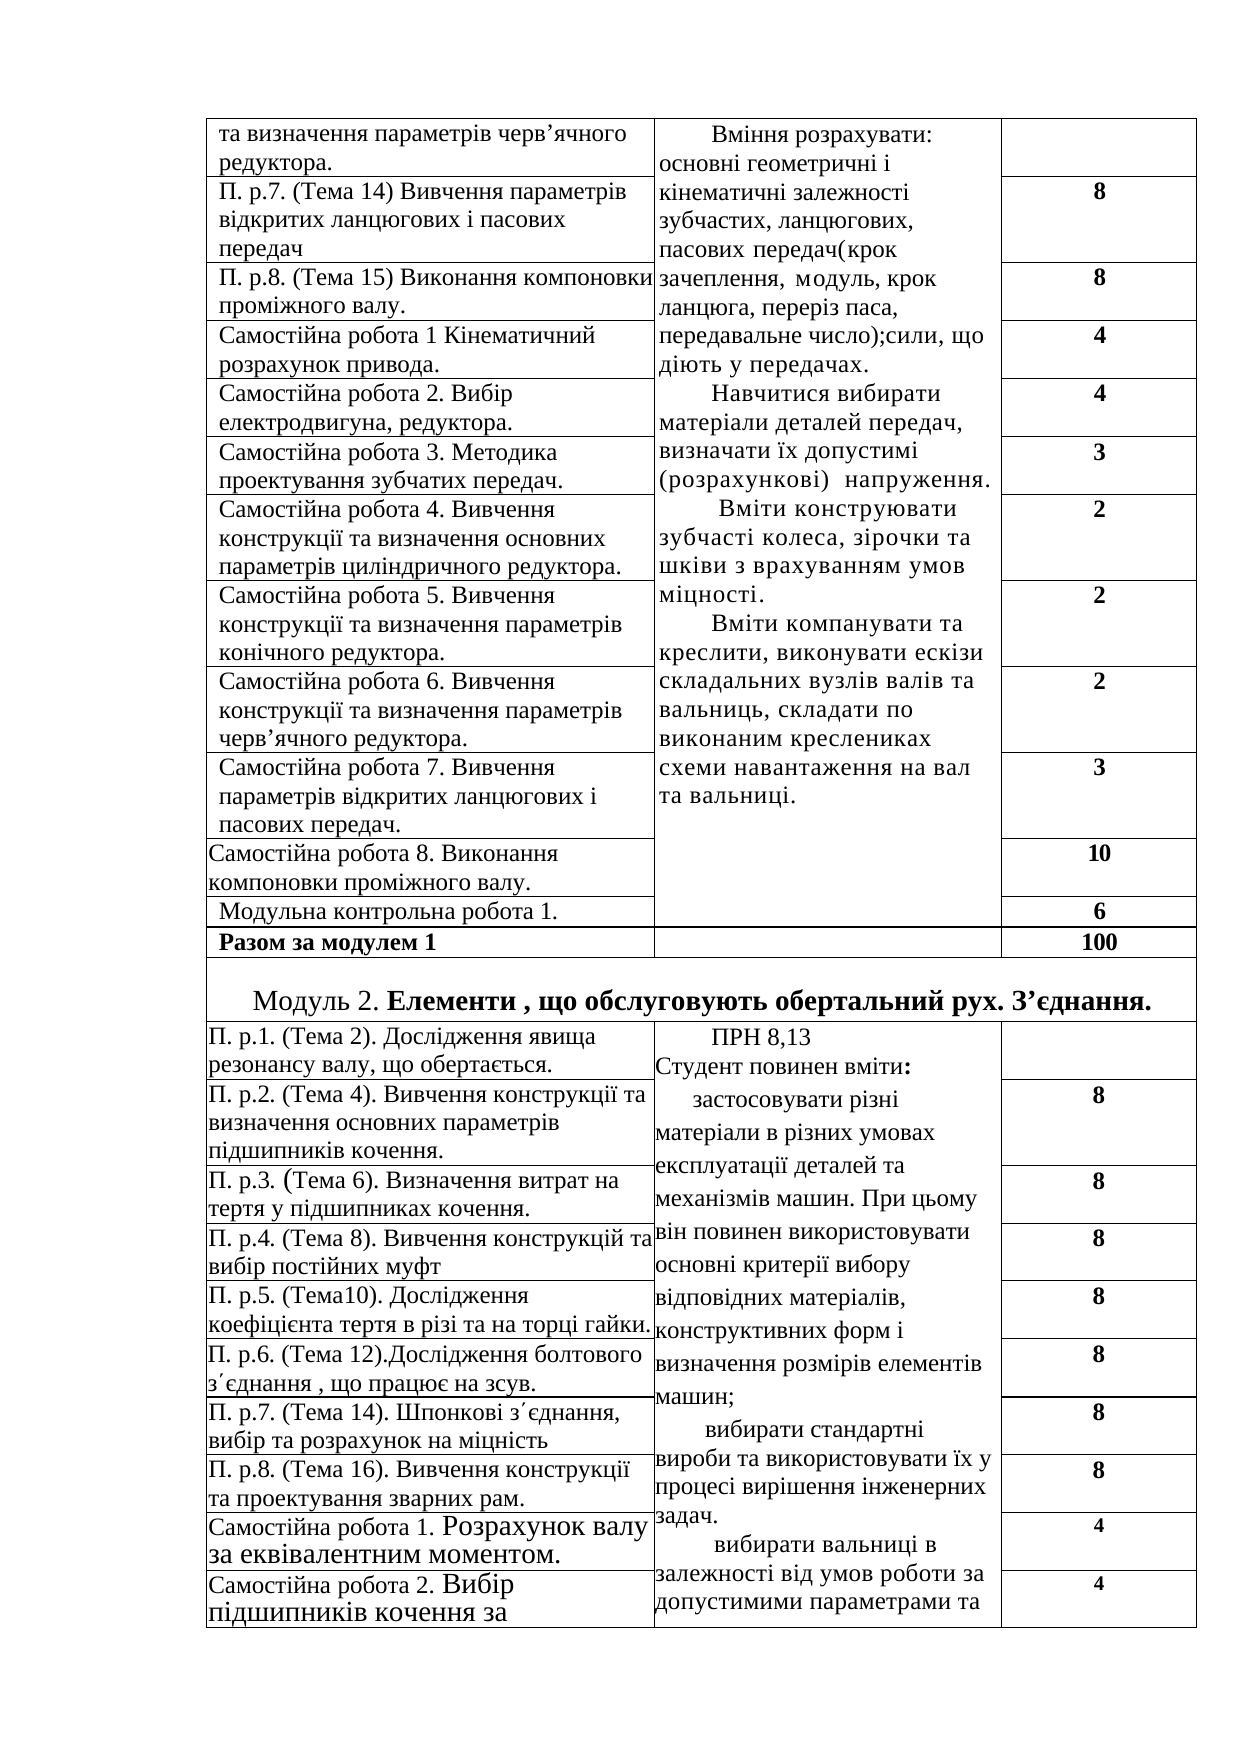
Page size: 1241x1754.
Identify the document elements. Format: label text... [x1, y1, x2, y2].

table_cell Самостійна робота 2. Вибір електродвигуна, редуктора. [207, 379, 654, 436]
table_cell 8 [1002, 1281, 1196, 1338]
table_cell П. р.8. (Тема 15) Виконання компоновки проміжного валу. [207, 263, 654, 319]
table_cell П. р.4. (Тема 8). Вивчення конструкцій та вибір постійних муфт [207, 1224, 654, 1280]
table_cell П. р.6. (Тема 12).Дослідження болтового з΄єднання , що працює на зсув. [207, 1339, 654, 1396]
table_cell 4 [1002, 1571, 1196, 1627]
table_cell Самостійна робота 3. Методика проектування зубчатих передач. [207, 437, 654, 494]
table_cell 10 [1002, 839, 1196, 896]
table_cell 8 [1002, 1166, 1196, 1222]
table_cell Самостійна робота 1. Розрахунок валу за еквівалентним моментом. [207, 1513, 654, 1569]
table_cell 8 [1002, 119, 1196, 176]
table_cell П. р.2. (Тема 4). Вивчення конструкції та визначення основних параметрів підшипників кочення. [207, 1080, 654, 1165]
table_cell 3 [1002, 753, 1196, 838]
table_cell 4 [1002, 379, 1196, 436]
table_cell [1002, 1022, 1196, 1079]
table_cell Модуль 2. Елементи , що обслуговують обертальний рух. З’єднання. [207, 958, 1196, 1021]
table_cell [207, 119, 654, 176]
table_cell П. р.7. (Тема 14) Вивчення параметрів відкритих ланцюгових і пасових передач [207, 177, 654, 262]
table_cell 2 [1002, 581, 1196, 666]
table_cell Самостійна робота 7. Вивчення параметрів відкритих ланцюгових і пасових передач. [207, 753, 654, 838]
table_cell 2 [1002, 667, 1196, 752]
table_cell П. р.8. (Тема 16). Вивчення конструкції та проектування зварних рам. [207, 1455, 654, 1512]
table_cell П. р.3. (Тема 6). Визначення витрат на тертя у підшипниках кочення. [207, 1166, 654, 1222]
table_cell 4 [1002, 321, 1196, 378]
table_cell Самостійна робота 4. Вивчення конструкції та визначення основних параметрів циліндричного редуктора. [207, 495, 654, 580]
table_cell Самостійна робота 8. Виконання компоновки проміжного валу. [207, 839, 654, 896]
table_cell 3 [1002, 437, 1196, 494]
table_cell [207, 1571, 654, 1627]
table_cell Модульна контрольна робота 1. [207, 897, 654, 926]
table_cell Разом за модулем 1 [207, 928, 654, 957]
table_cell 6 [1002, 897, 1196, 926]
table_cell П. р.7. (Тема 14). Шпонкові з΄єднання, вибір та розрахунок на міцність [207, 1398, 654, 1454]
table_cell 2 [1002, 495, 1196, 580]
table_cell 8 [1002, 177, 1196, 262]
table_cell П. р.1. (Тема 2). Дослідження явища резонансу валу, що обертається. [207, 1022, 654, 1079]
table_cell Самостійна робота 5. Вивчення конструкції та визначення параметрів конічного редуктора. [207, 581, 654, 666]
table_cell 8 [1002, 1455, 1196, 1512]
table_cell Самостійна робота 6. Вивчення конструкції та визначення параметрів черв’ячного редуктора. [207, 667, 654, 752]
table_cell 8 [1002, 263, 1196, 319]
table_cell 100 [1002, 928, 1196, 957]
table_cell 4 [1002, 1513, 1196, 1569]
table_cell [655, 928, 1001, 957]
table_cell 8 [1002, 1398, 1196, 1454]
table_cell 8 [1002, 1224, 1196, 1280]
table_cell 8 [1002, 1080, 1196, 1165]
table_cell П. р.5. (Тема10). Дослідження коефіцієнта тертя в різі та на торці гайки. [207, 1281, 654, 1338]
table_cell 8 [1002, 1339, 1196, 1396]
table_cell ПРН 8,13 Студент повинен вміти: застосовувати різні матеріали в різних умовах експлуатації деталей та механізмів машин. При цьому він повинен використовувати основні критерії вибору відповідних матеріалів, конструктивних форм і визначення розмірів елементів машин; вибирати стандартні вироби та використовувати їх у процесі вирішення інженерних задач. вибирати вальниці в залежності від умов роботи за допустимими параметрами та компанувати їх вузли. Використовувати стандартні вироби для з’єднаня та фіксації деталей, вузлів прі експлуатації ї ремонті машин та вміти провести розрахунок на міцність щоби запобігти руйнувань у подальший експлуатації складових машина та її вузлів. Вміти правильно виконувати позначення з’єднань на кресленнях. [655, 1022, 1001, 1627]
table_cell Самостійна робота 1 Кінематичний розрахунок привода. [207, 321, 654, 378]
